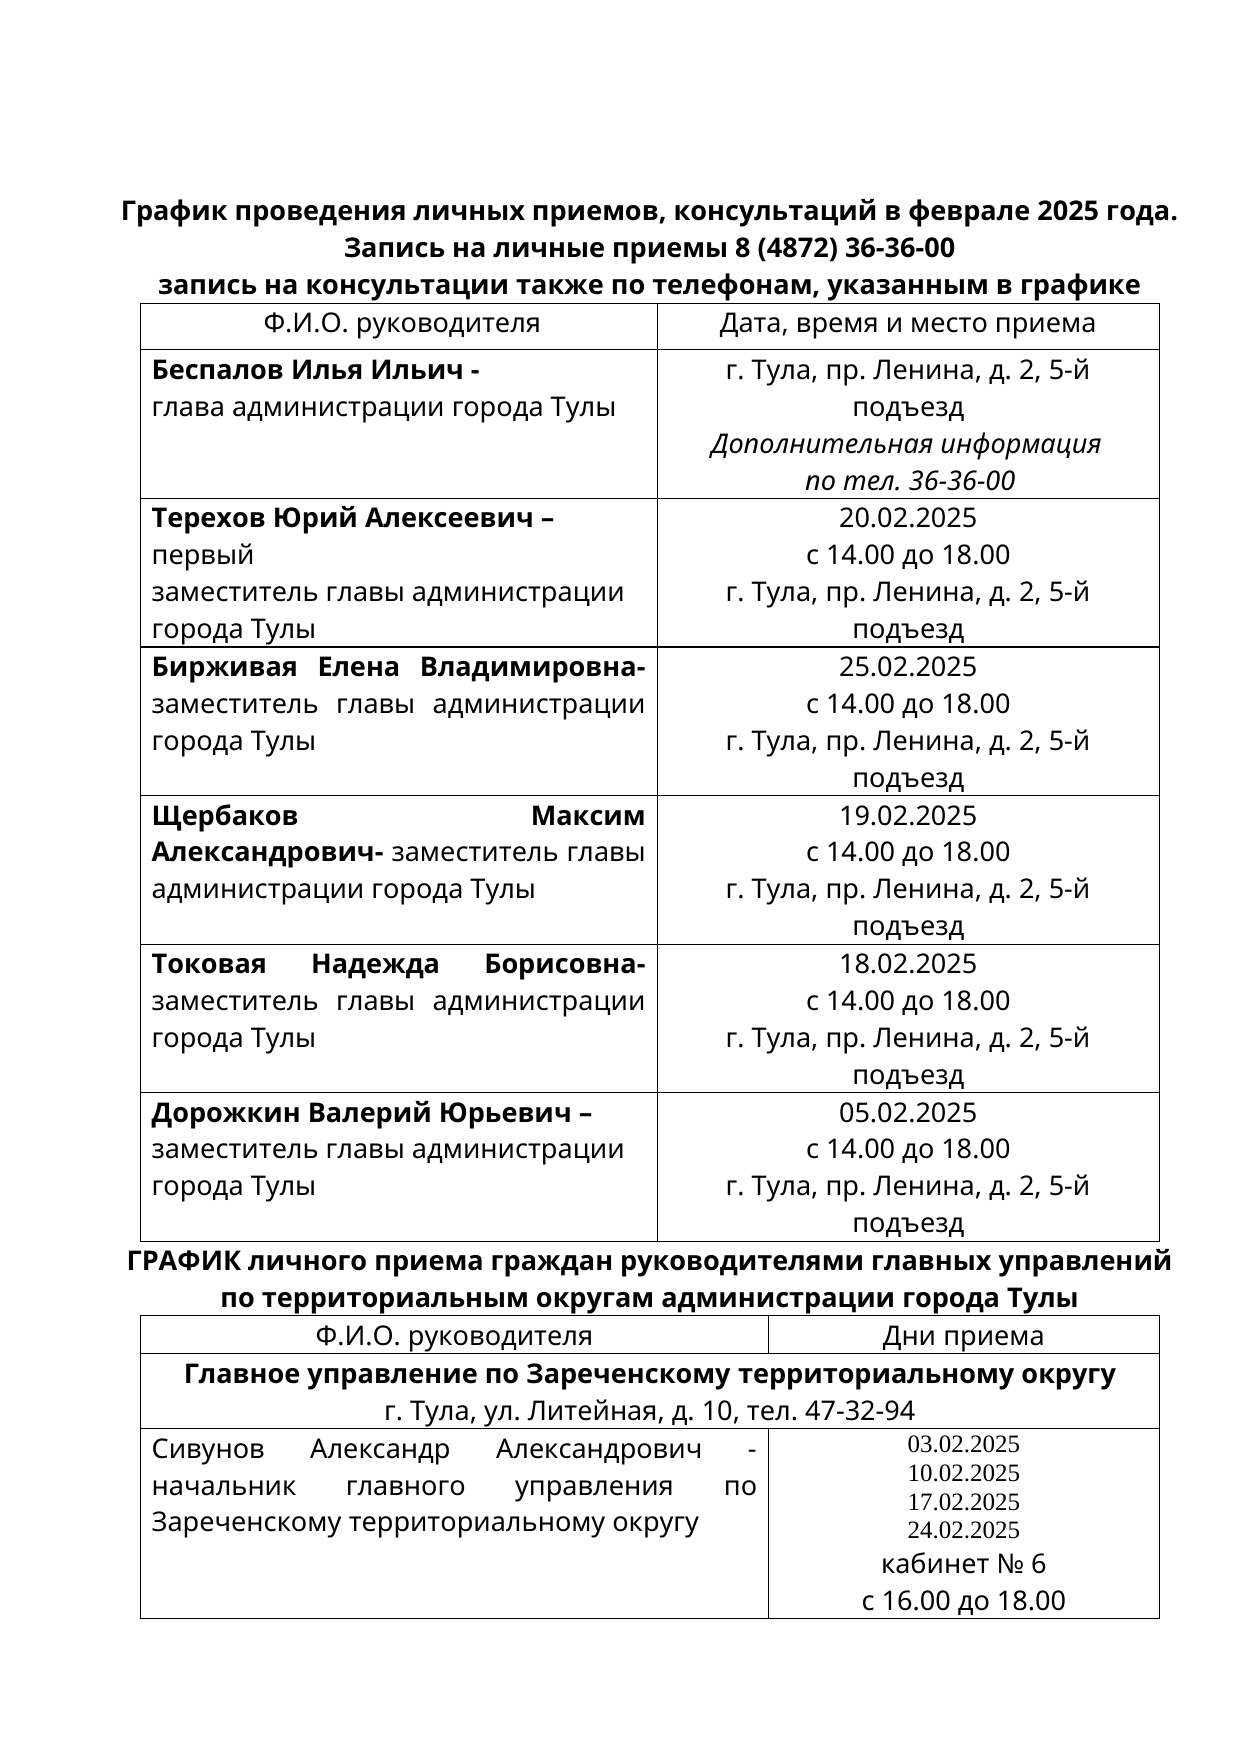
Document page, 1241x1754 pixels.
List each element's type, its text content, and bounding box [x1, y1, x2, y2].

table_header Ф.И.О. руководителя [141, 304, 657, 349]
table_header Дни приема [769, 1316, 1159, 1353]
text ГРАФИК личного приема граждан руководителями главных управлений по территориальным округам администрации города Тулы [118, 1242, 1181, 1315]
text запись на консультации также по телефонам, указанным в графике [118, 266, 1181, 302]
text График проведения личных приемов, консультаций в феврале 2025 года. [118, 192, 1181, 229]
table_cell г. Тула, пр. Ленина, д. 2, 5-й подъезд Дополнительная информация по тел. 36-36-00 [658, 350, 1159, 498]
table_cell Беспалов Илья Ильич - глава администрации города Тулы [141, 350, 657, 498]
table_cell 05.02.2025 с 14.00 до 18.00 г. Тула, пр. Ленина, д. 2, 5-й подъезд [658, 1093, 1159, 1241]
table_cell 18.02.2025 с 14.00 до 18.00 г. Тула, пр. Ленина, д. 2, 5-й подъезд [658, 945, 1159, 1092]
table_cell Бирживая Елена Владимировна- заместитель главы администрации города Тулы [141, 648, 657, 795]
table_cell 25.02.2025 с 14.00 до 18.00 г. Тула, пр. Ленина, д. 2, 5-й подъезд [658, 648, 1159, 795]
text Запись на личные приемы 8 (4872) 36-36-00 [118, 229, 1181, 266]
table_cell Токовая Надежда Борисовна- заместитель главы администрации города Тулы [141, 945, 657, 1092]
table_cell Главное управление по Зареченскому территориальному округу г. Тула, ул. Литейная, д. 10, тел. 47-32-94 [141, 1354, 1159, 1428]
table_header Ф.И.О. руководителя [141, 1316, 768, 1353]
table_cell Терехов Юрий Алексеевич – первый заместитель главы администрации города Тулы [141, 499, 657, 646]
table_cell 19.02.2025 с 14.00 до 18.00 г. Тула, пр. Ленина, д. 2, 5-й подъезд [658, 796, 1159, 943]
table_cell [141, 1429, 768, 1618]
table_header Дата, время и место приема [658, 304, 1159, 349]
table_cell Щербаков Максим Александрович- заместитель главы администрации города Тулы [141, 796, 657, 943]
table_cell 20.02.2025 с 14.00 до 18.00 г. Тула, пр. Ленина, д. 2, 5-й подъезд [658, 499, 1159, 646]
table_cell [769, 1429, 1159, 1618]
table_cell Дорожкин Валерий Юрьевич – заместитель главы администрации города Тулы [141, 1093, 657, 1241]
